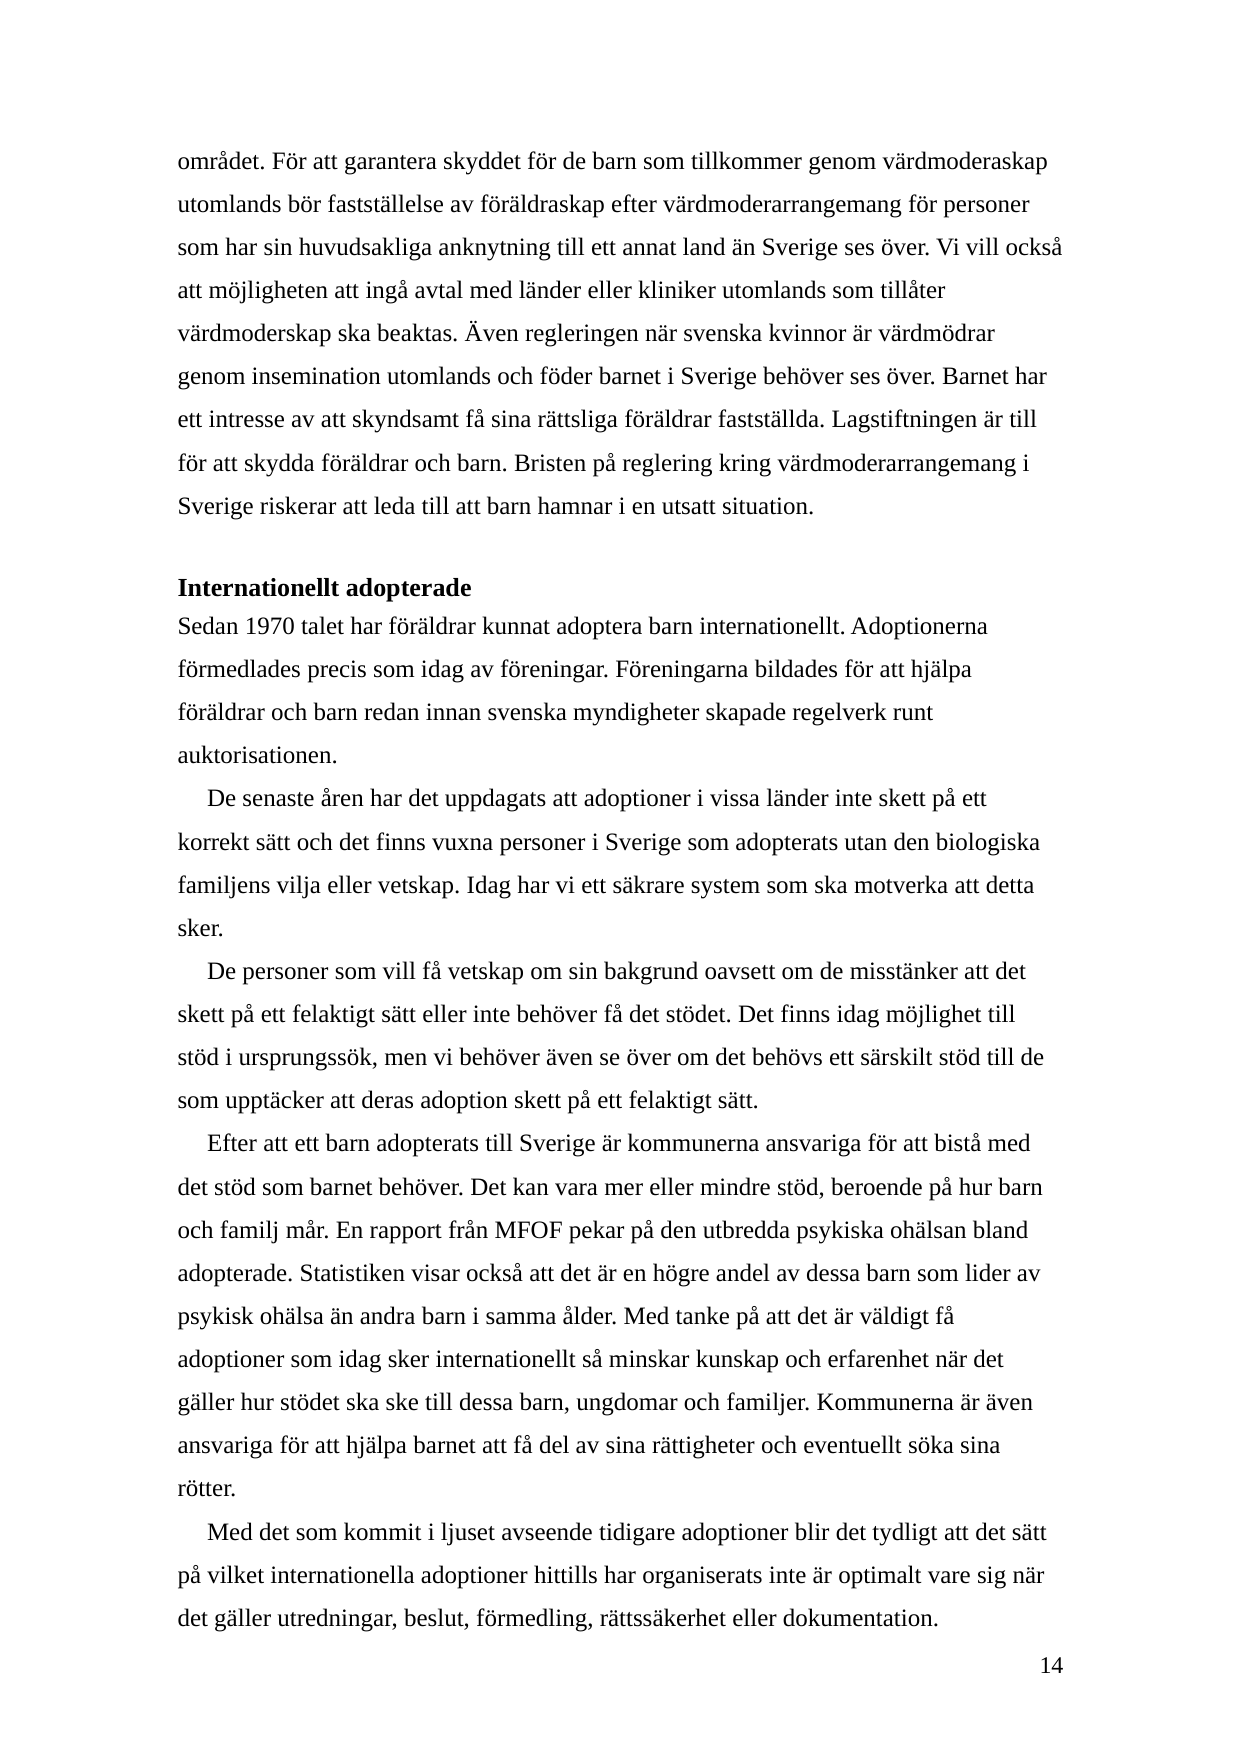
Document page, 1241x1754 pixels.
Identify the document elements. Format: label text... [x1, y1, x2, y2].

text De personer som vill få vetskap om sin bakgrund oavsett om de misstänker att det skett på ett felaktigt sätt eller inte behöver få det stödet. Det finns idag möjlighet till stöd i ursprungssök, men vi behöver även se över om det behövs ett särskilt stöd till de som upptäcker att deras adoption skett på ett felaktigt sätt. [177, 956, 1063, 1114]
text Sedan 1970 talet har föräldrar kunnat adoptera barn internationellt. Adoptionerna förmedlades precis som idag av föreningar. Föreningarna bildades för att hjälpa föräldrar och barn redan innan svenska myndigheter skapade regelverk runt auktorisationen. [177, 611, 1063, 769]
text Efter att ett barn adopterats till Sverige är kommunerna ansvariga för att bistå med det stöd som barnet behöver. Det kan vara mer eller mindre stöd, beroende på hur barn och familj mår. En rapport från MFOF pekar på den utbredda psykiska ohälsan bland adopterade. Statistiken visar också att det är en högre andel av dessa barn som lider av psykisk ohälsa än andra barn i samma ålder. Med tanke på att det är väldigt få adoptioner som idag sker internationellt så minskar kunskap och erfarenhet när det gäller hur stödet ska ske till dessa barn, ungdomar och familjer. Kommunerna är även ansvariga för att hjälpa barnet att få del av sina rättigheter och eventuellt söka sina rötter. [177, 1128, 1063, 1502]
text De senaste åren har det uppdagats att adoptioner i vissa länder inte skett på ett korrekt sätt och det finns vuxna personer i Sverige som adopterats utan den biologiska familjens vilja eller vetskap. Idag har vi ett säkrare system som ska motverka att detta sker. [177, 783, 1063, 942]
subtitle Internationellt adopterade [177, 571, 1063, 603]
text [177, 146, 1063, 519]
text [177, 1517, 1063, 1632]
